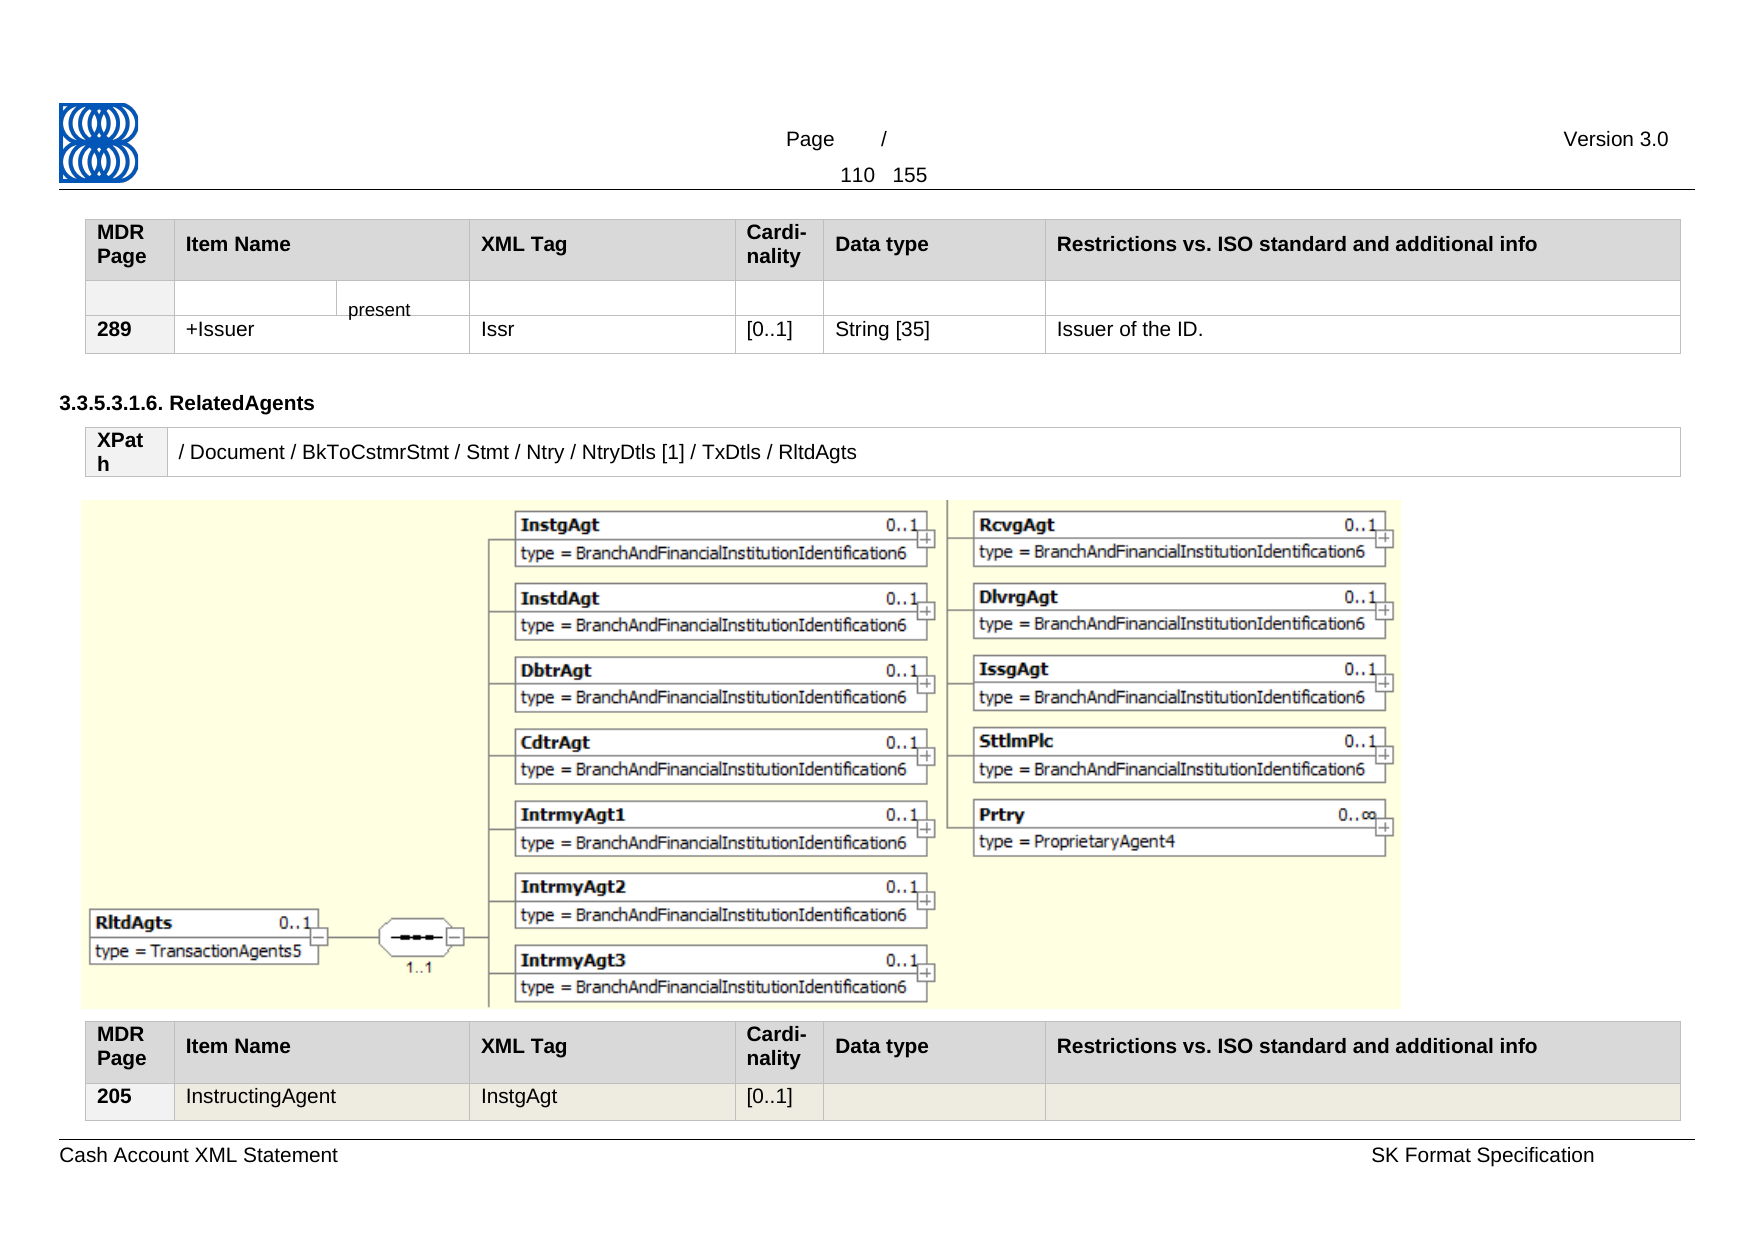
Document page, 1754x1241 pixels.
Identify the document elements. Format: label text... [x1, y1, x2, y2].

picture [59, 103, 139, 183]
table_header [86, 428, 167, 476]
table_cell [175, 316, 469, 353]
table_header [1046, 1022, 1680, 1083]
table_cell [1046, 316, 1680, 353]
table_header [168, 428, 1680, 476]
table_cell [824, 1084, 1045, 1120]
subtitle RelatedAgents [59, 390, 1695, 414]
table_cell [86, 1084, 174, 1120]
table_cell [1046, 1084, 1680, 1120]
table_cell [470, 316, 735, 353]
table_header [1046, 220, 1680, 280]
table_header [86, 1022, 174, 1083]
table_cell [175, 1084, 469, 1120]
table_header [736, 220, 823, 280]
picture [81, 500, 1402, 1009]
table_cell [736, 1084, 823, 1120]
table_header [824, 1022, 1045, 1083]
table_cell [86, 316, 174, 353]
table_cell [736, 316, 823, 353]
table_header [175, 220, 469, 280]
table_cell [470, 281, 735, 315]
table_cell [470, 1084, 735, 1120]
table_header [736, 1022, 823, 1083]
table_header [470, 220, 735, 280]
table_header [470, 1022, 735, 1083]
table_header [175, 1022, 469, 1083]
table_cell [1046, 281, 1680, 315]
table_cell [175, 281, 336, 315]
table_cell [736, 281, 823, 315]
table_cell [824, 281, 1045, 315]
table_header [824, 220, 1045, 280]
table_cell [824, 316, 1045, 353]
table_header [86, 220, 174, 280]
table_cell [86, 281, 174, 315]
